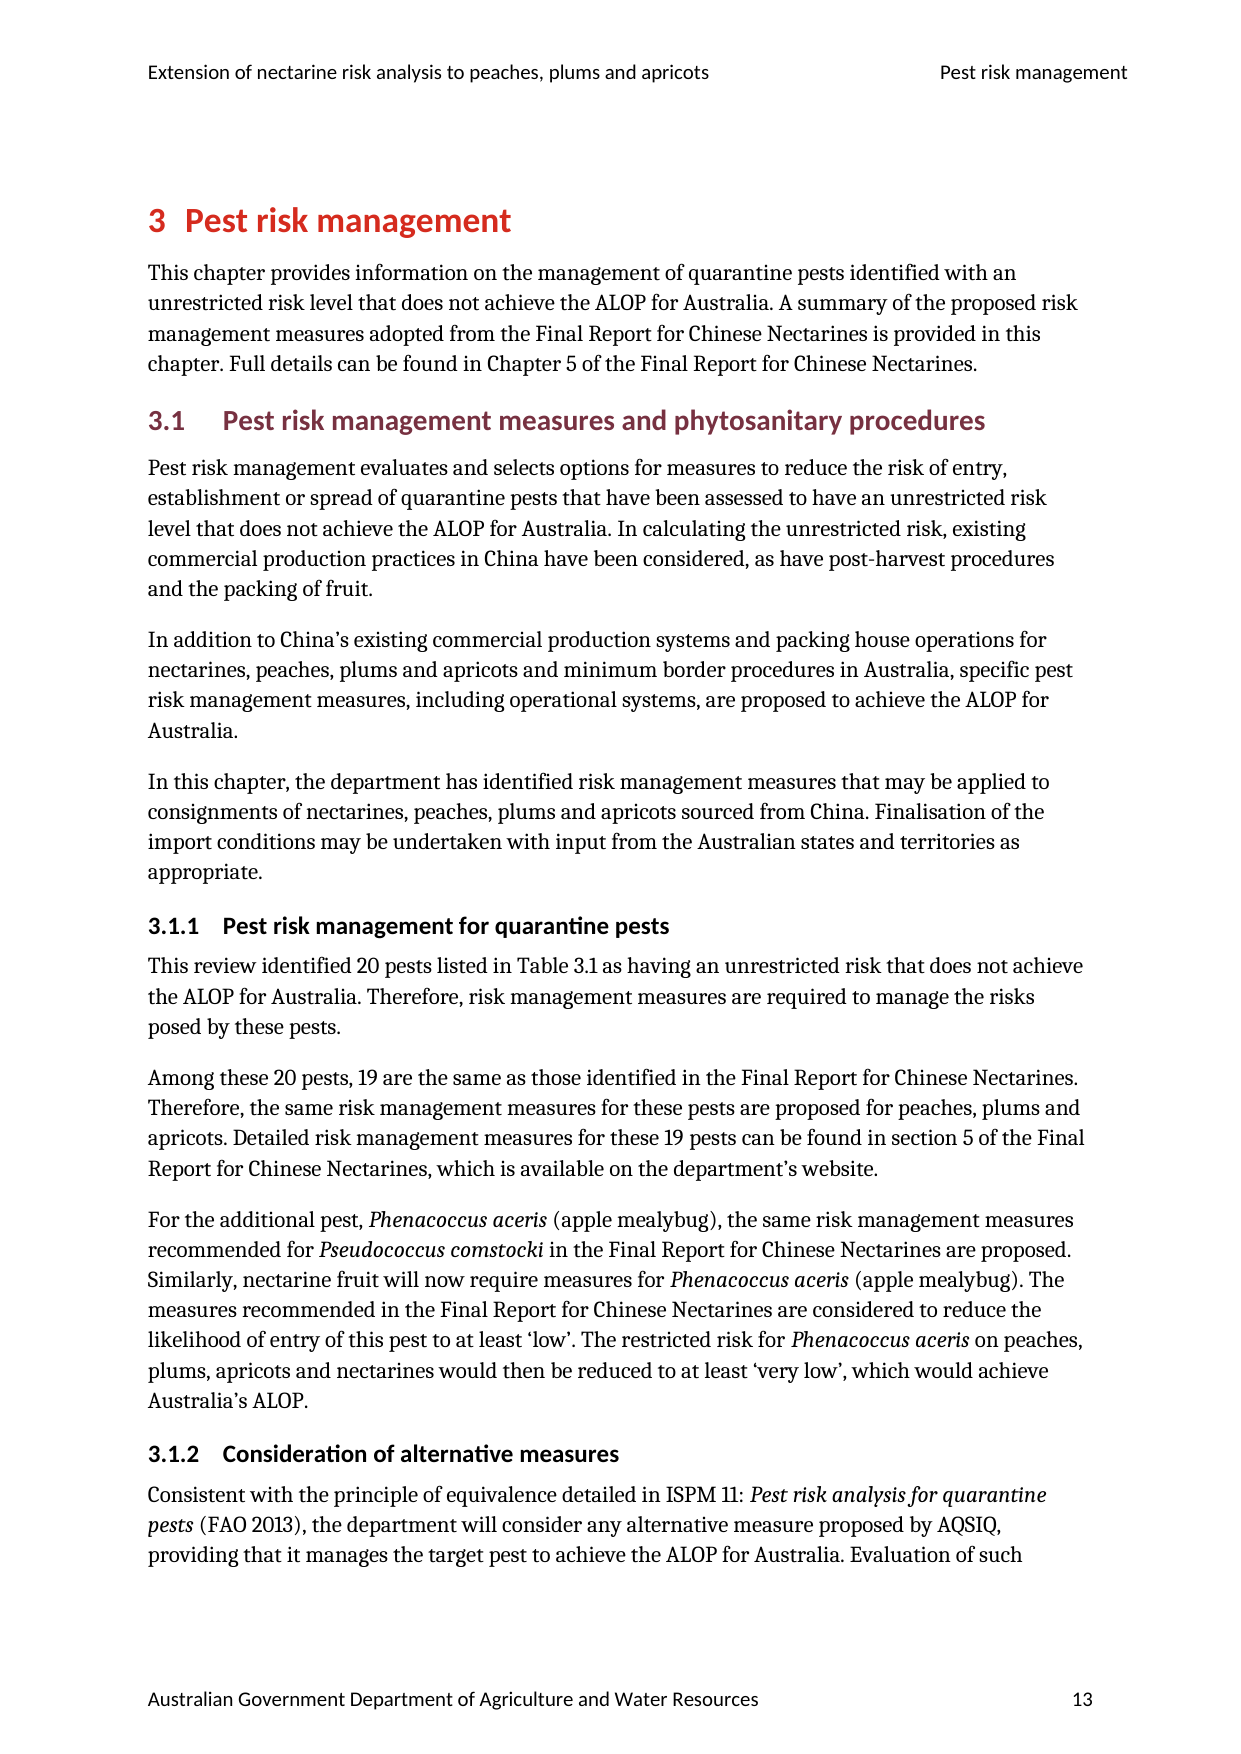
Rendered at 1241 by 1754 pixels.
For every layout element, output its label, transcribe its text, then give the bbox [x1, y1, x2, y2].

text This chapter provides information on the management of quarantine pests identified with an unrestricted risk level that does not achieve the ALOP for Australia. A summary of the proposed risk management measures adopted from the Final Report for Chinese Nectarines is provided in this chapter. Full details can be found in Chapter 5 of the Final Report for Chinese Nectarines. [148, 260, 1092, 377]
subtitle Pest risk management for quarantine pests [148, 910, 1092, 941]
text For the additional pest, Phenacoccus aceris (apple mealybug), the same risk management measures recommended for Pseudococcus comstocki in the Final Report for Chinese Nectarines are proposed. Similarly, nectarine fruit will now require measures for Phenacoccus aceris (apple mealybug). The measures recommended in the Final Report for Chinese Nectarines are considered to reduce the likelihood of entry of this pest to at least ‘low’. The restricted risk for Phenacoccus aceris on peaches, plums, apricots and nectarines would then be reduced to at least ‘very low’, which would achieve Australia’s ALOP. [148, 1206, 1092, 1414]
text This review identified 20 pests listed in Table 3.1 as having an unrestricted risk that does not achieve the ALOP for Australia. Therefore, risk management measures are required to manage the risks posed by these pests. [148, 953, 1092, 1040]
subtitle Pest risk management measures and phytosanitary procedures [148, 402, 1092, 437]
subtitle Consideration of alternative measures [148, 1439, 1092, 1469]
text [148, 1482, 1092, 1568]
text In this chapter, the department has identified risk management measures that may be applied to consignments of nectarines, peaches, plums and apricots sourced from China. Finalisation of the import conditions may be undertaken with input from the Australian states and territories as appropriate. [148, 768, 1092, 886]
subtitle Pest risk management [148, 198, 1092, 241]
text Among these 20 pests, 19 are the same as those identified in the Final Report for Chinese Nectarines. Therefore, the same risk management measures for these pests are proposed for peaches, plums and apricots. Detailed risk management measures for these 19 pests can be found in section 5 of the Final Report for Chinese Nectarines, which is available on the department’s website. [148, 1065, 1092, 1182]
text Pest risk management evaluates and selects options for measures to reduce the risk of entry, establishment or spread of quarantine pests that have been assessed to have an unrestricted risk level that does not achieve the ALOP for Australia. In calculating the unrestricted risk, existing commercial production practices in China have been considered, as have post-harvest procedures and the packing of fruit. [148, 455, 1092, 602]
text In addition to China’s existing commercial production systems and packing house operations for nectarines, peaches, plums and apricots and minimum border procedures in Australia, specific pest risk management measures, including operational systems, are proposed to achieve the ALOP for Australia. [148, 627, 1092, 744]
